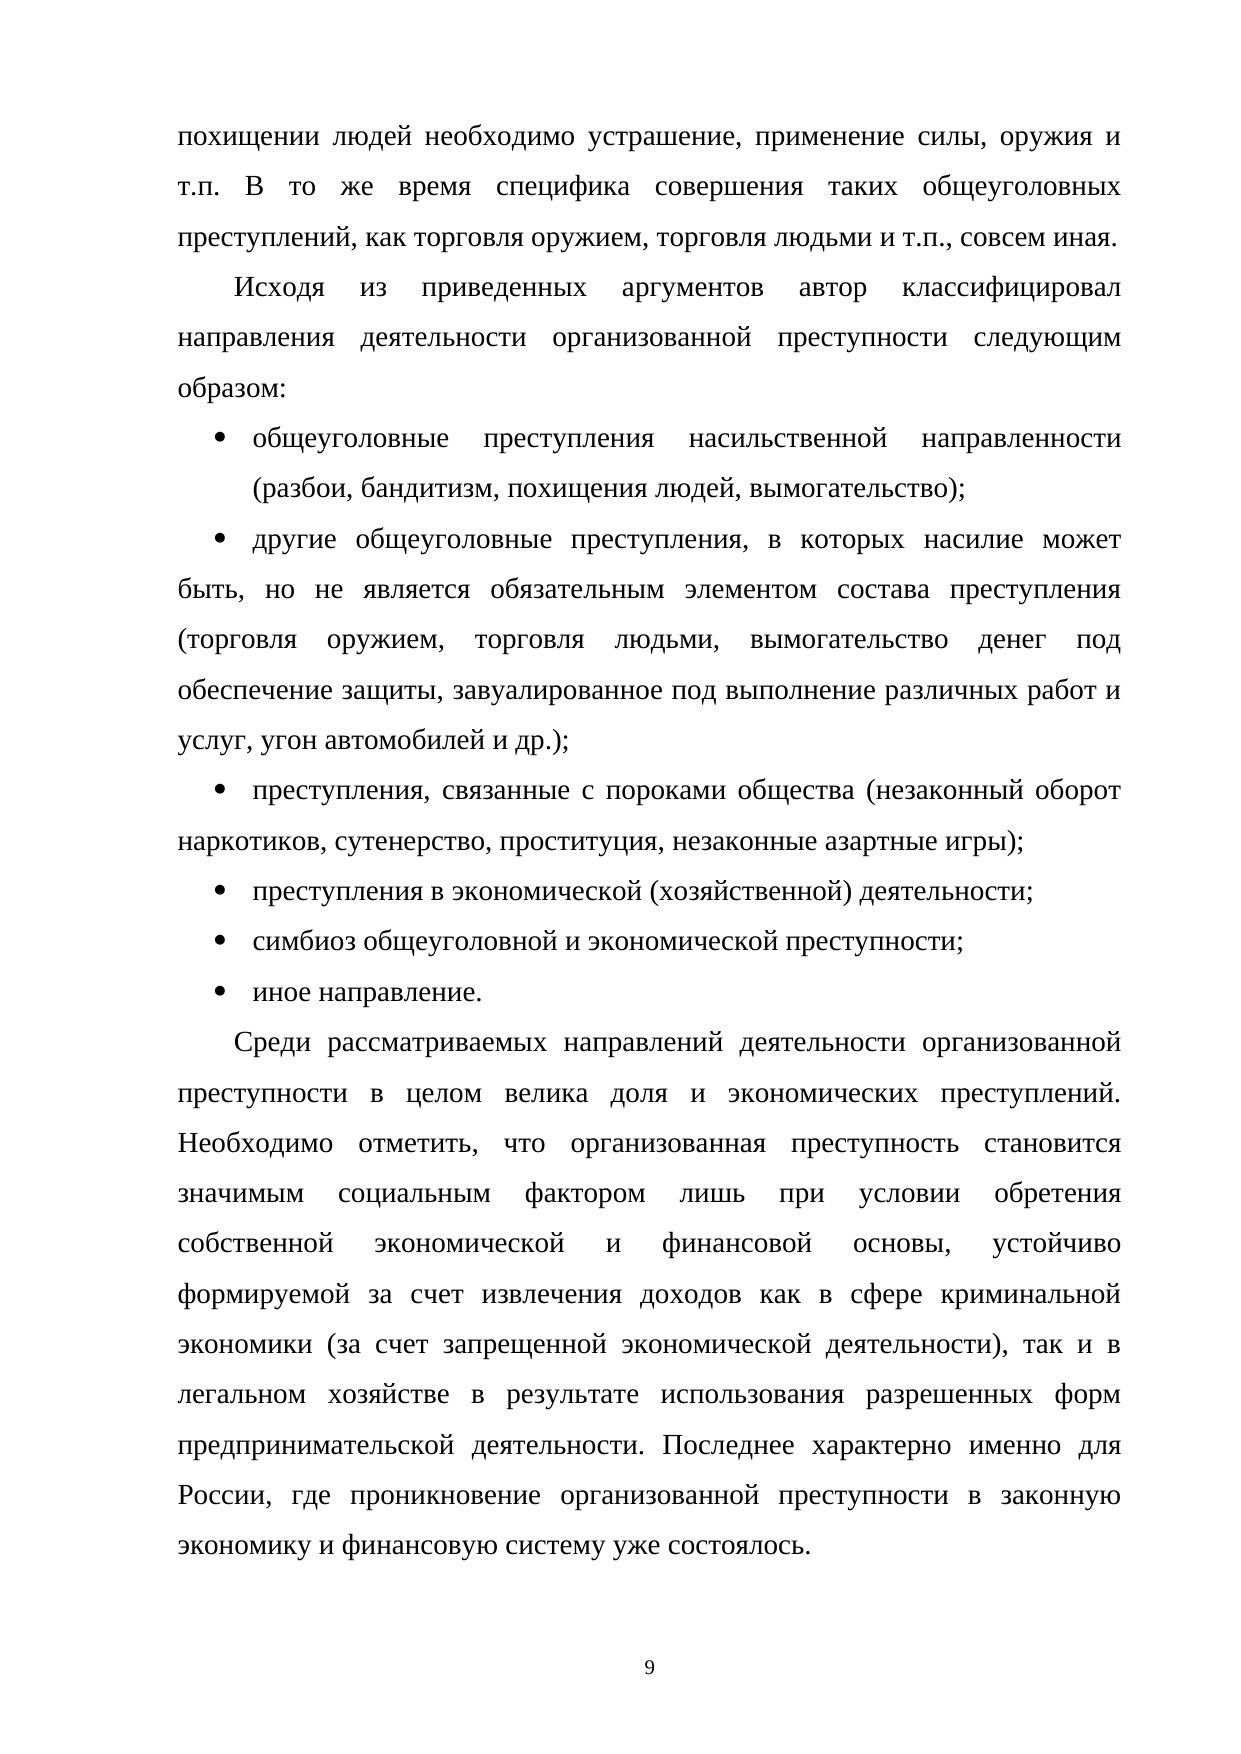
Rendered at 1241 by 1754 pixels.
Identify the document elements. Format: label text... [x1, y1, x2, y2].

list преступления, связанные с пороками общества (незаконный оборот наркотиков, сутенерство, проституция, незаконные азартные игры); [177, 772, 1122, 856]
text Среди рассматриваемых направлений деятельности организованной преступности в целом велика доля и экономических преступлений. Необходимо отметить, что организованная преступность становится значимым социальным фактором лишь при условии обретения собственной экономической и финансовой основы, устойчиво формируемой за счет извлечения доходов как в сфере криминальной экономики (за счет запрещенной экономической деятельности), так и в легальном хозяйстве в результате использования разрешенных форм предпринимательской деятельности. Последнее характерно именно для России, где проникновение организованной преступности в законную экономику и финансовую систему уже состоялось. [177, 1024, 1122, 1561]
list преступления в экономической (хозяйственной) деятельности; [177, 873, 1122, 907]
list симбиоз общеуголовной и экономической преступности; [177, 923, 1122, 957]
list общеуголовные преступления насильственной направленности (разбои, бандитизм, похищения людей, вымогательство); [215, 420, 1122, 504]
list иное направление. [177, 974, 1122, 1008]
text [177, 118, 1122, 252]
list другие общеуголовные преступления, в которых насилие может быть, но не является обязательным элементом состава преступления (торговля оружием, торговля людьми, вымогательство денег под обеспечение защиты, завуалированное под выполнение различных работ и услуг, угон автомобилей и др.); [177, 521, 1122, 756]
text Исходя из приведенных аргументов автор классифицировал направления деятельности организованной преступности следующим образом: [177, 269, 1122, 403]
